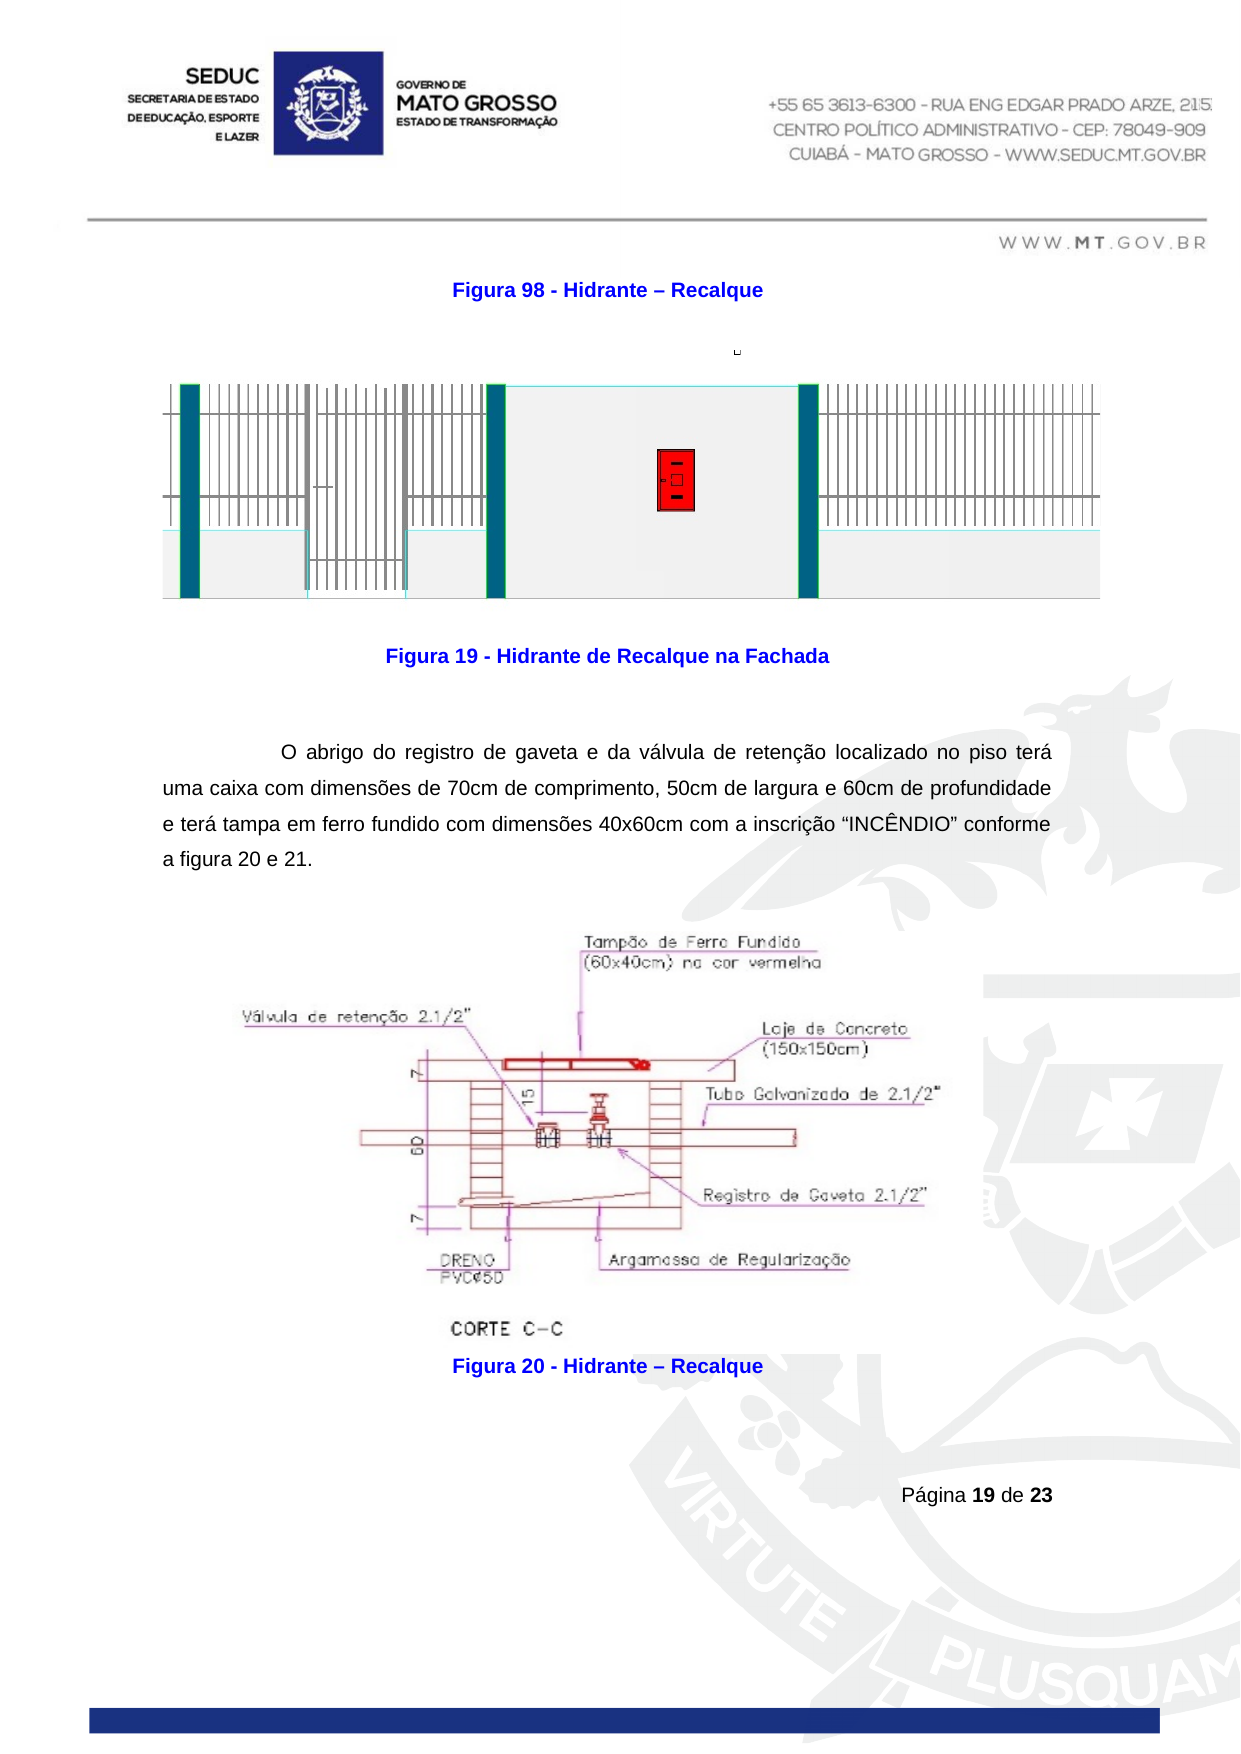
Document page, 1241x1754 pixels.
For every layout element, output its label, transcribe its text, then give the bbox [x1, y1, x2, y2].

text Figura 19 - Hidrante de Recalque na Fachada [162, 644, 1053, 668]
picture [1, 0, 1241, 1754]
text Figura 20 - Hidrante – Recalque [162, 1353, 1053, 1377]
text O abrigo do registro de gaveta e da válvula de retenção localizado no piso terá uma caixa com dimensões de 70cm de comprimento, 50cm de largura e 60cm de profundidade e terá tampa em ferro fundido com dimensões 40x60cm com a inscrição “INCÊNDIO” conforme a figura 20 e 21. [162, 739, 1053, 871]
text Figura 98 - Hidrante – Recalque [162, 278, 1053, 302]
